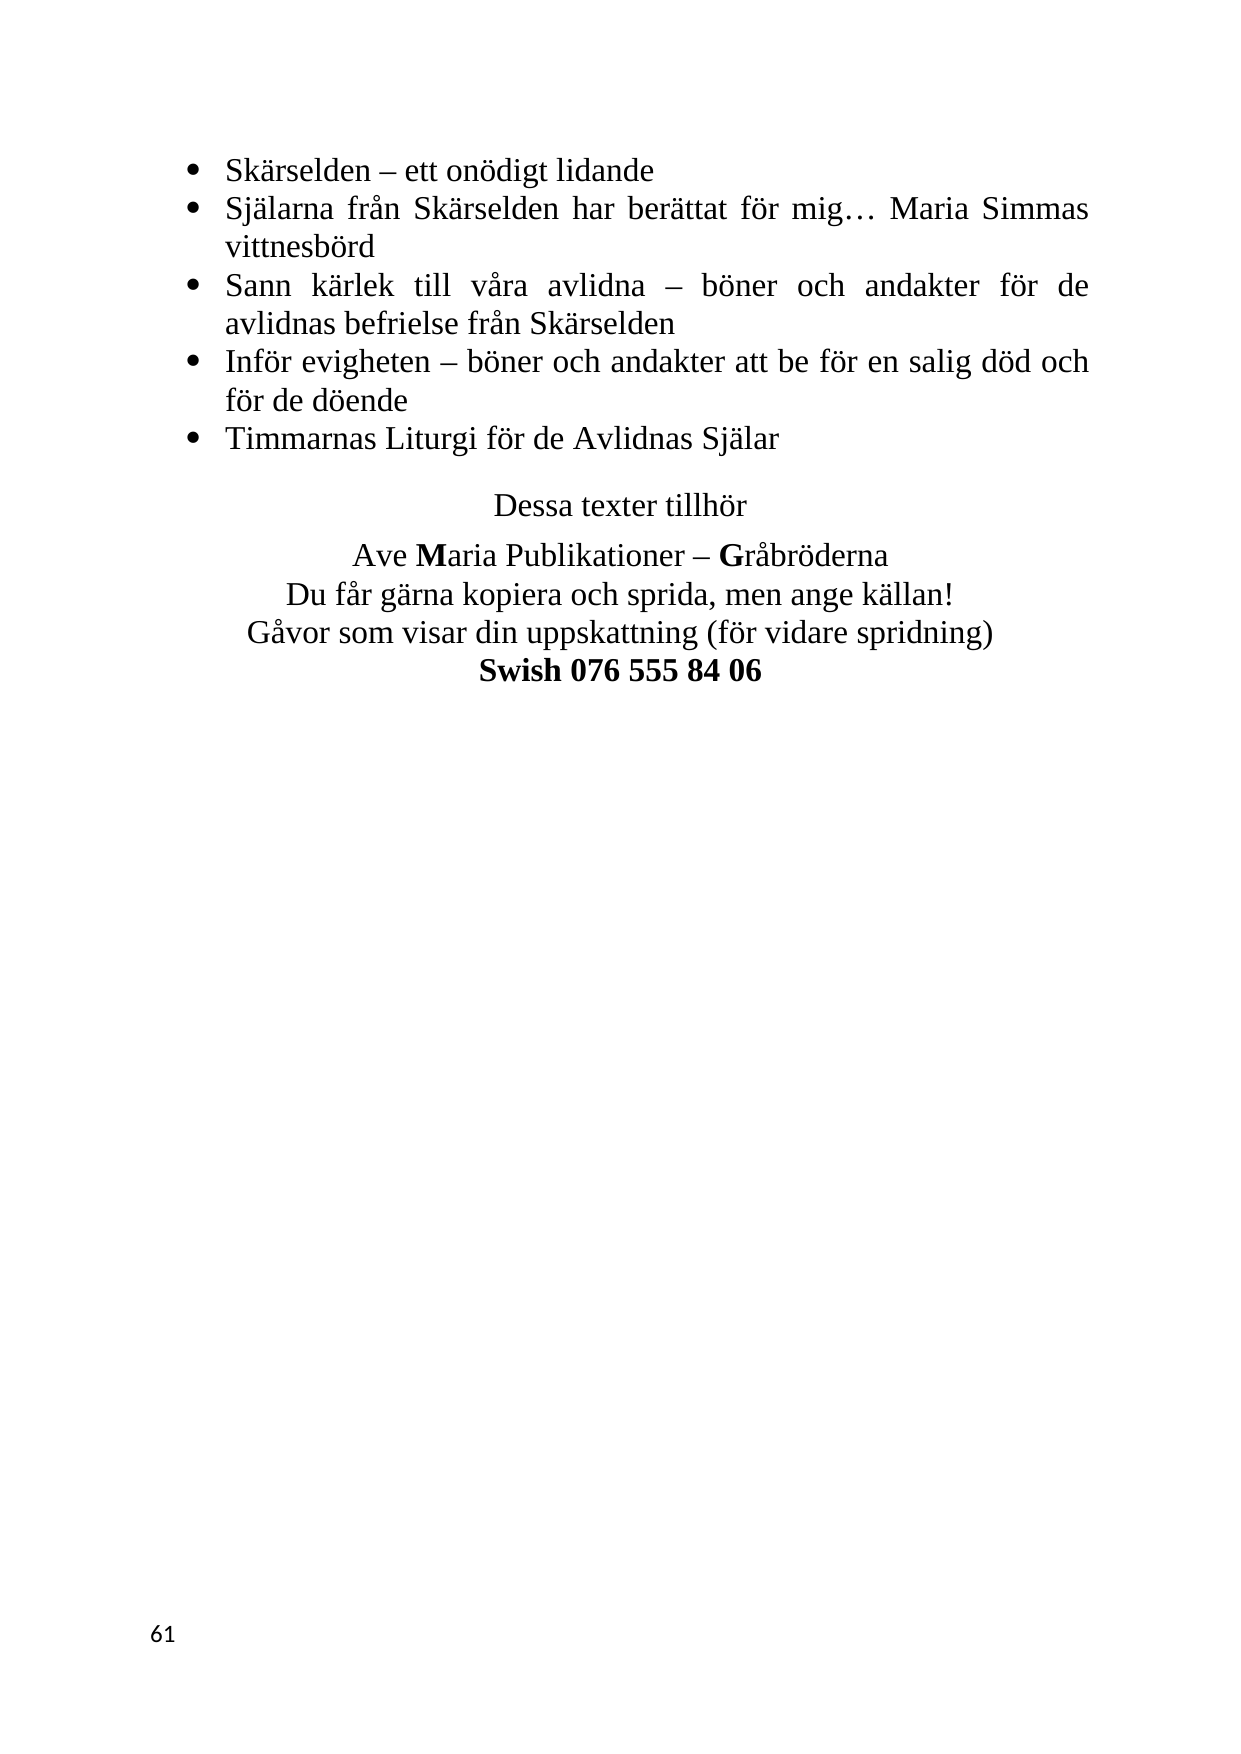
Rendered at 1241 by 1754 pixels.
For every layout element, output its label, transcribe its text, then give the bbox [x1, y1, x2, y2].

list Timmarnas Liturgi för de Avlidnas Själar [187, 418, 1090, 457]
text Ave Maria Publikationer – Gråbröderna [150, 536, 1090, 574]
list Själarna från Skärselden har berättat för mig… Maria Simmas vittnesbörd [187, 188, 1090, 265]
text Swish 076 555 84 06 [150, 651, 1090, 689]
text Gåvor som visar din uppskattning (för vidare spridning) [150, 612, 1090, 651]
list Inför evigheten – böner och andakter att be för en salig död och för de döende [187, 342, 1090, 418]
text Du får gärna kopiera och sprida, men ange källan! [150, 574, 1090, 612]
list Sann kärlek till våra avlidna – böner och andakter för de avlidnas befrielse från Skärselden [187, 265, 1090, 342]
list Skärselden – ett onödigt lidande [187, 150, 1090, 188]
text Dessa texter tillhör [150, 485, 1090, 524]
